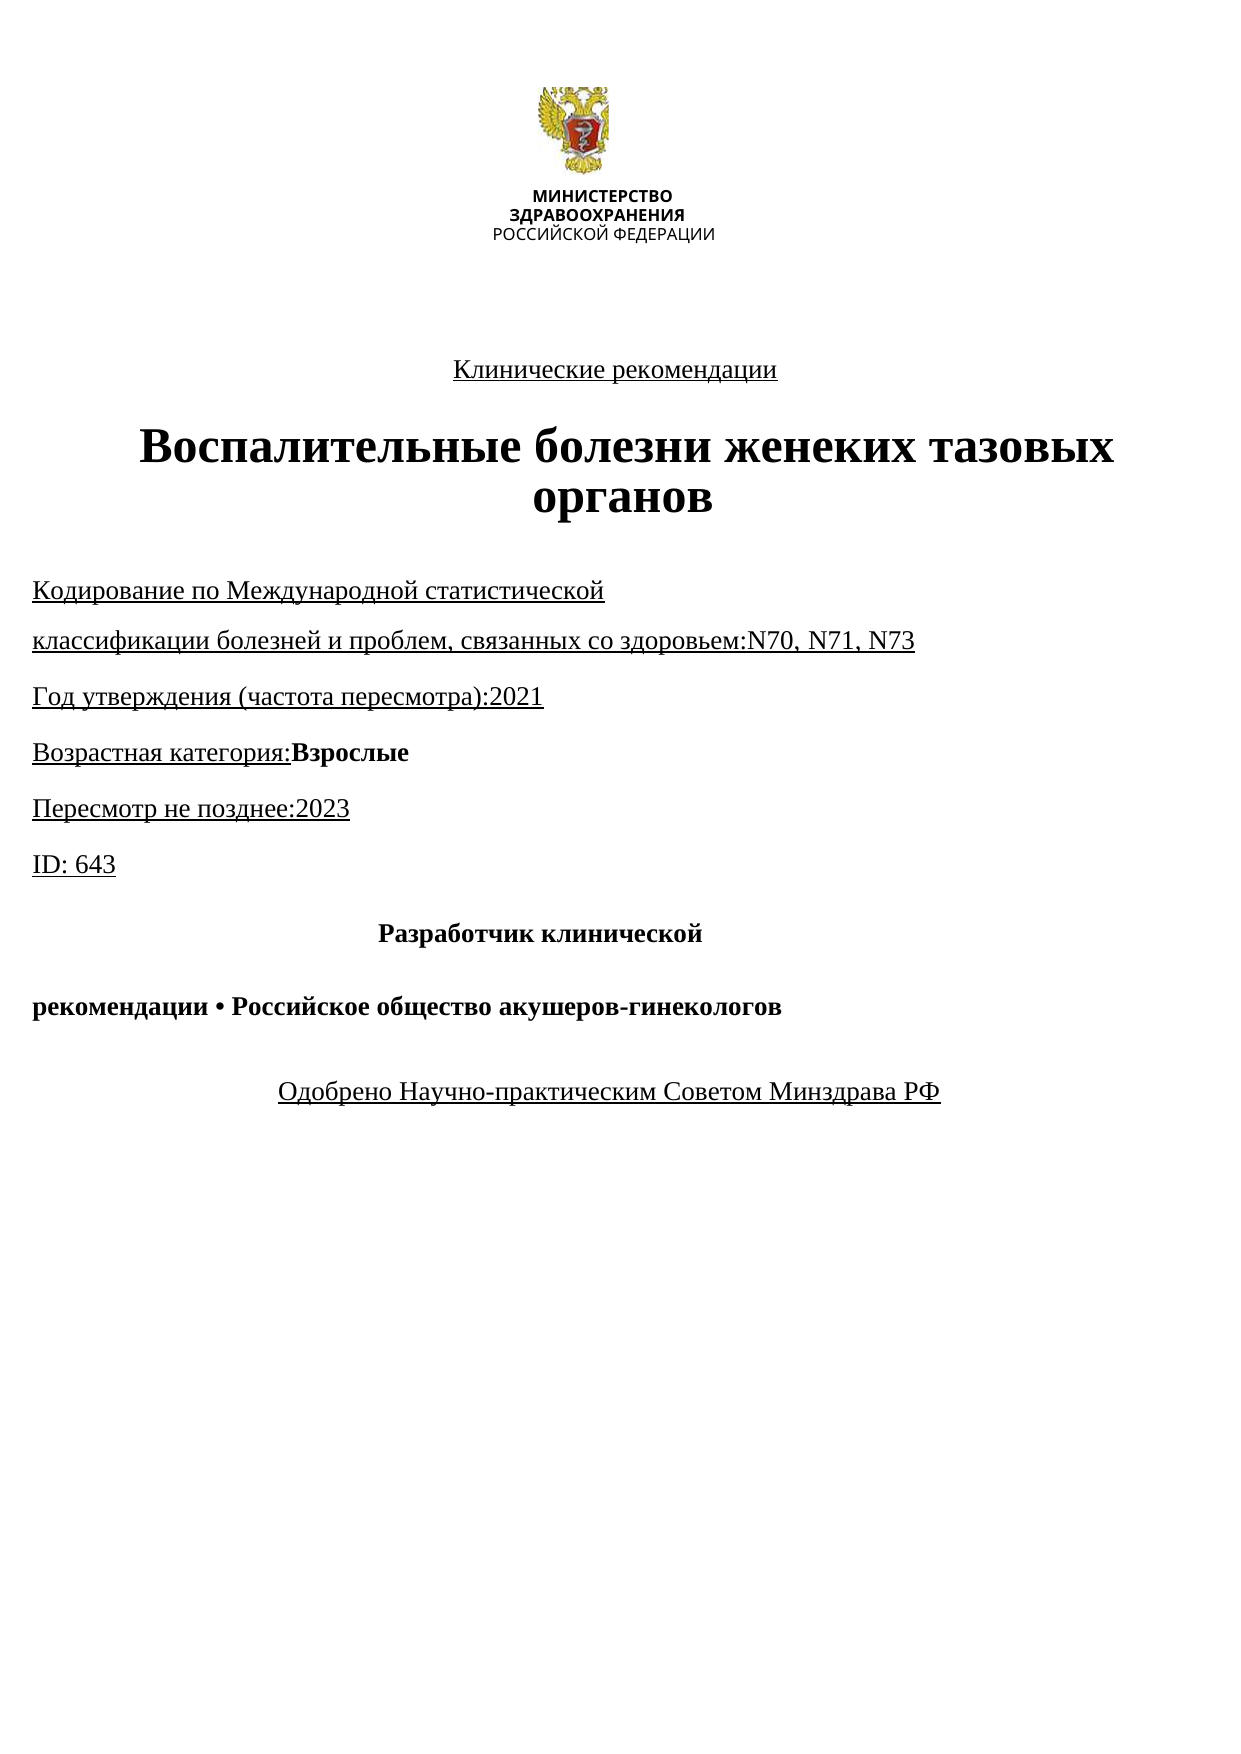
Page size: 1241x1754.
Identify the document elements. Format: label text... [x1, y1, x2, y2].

text Одобрено Научно-практическим Советом Минздрава РФ [278, 1079, 1114, 1106]
text ЗДРАВООХРАНЕНИЯ [509, 206, 1114, 225]
text РОССИЙСКОЙ ФЕДЕРАЦИИ [492, 225, 1114, 244]
text классификации болезней и проблем, связанных со здopoвьeм:N70, N71, N73 [32, 605, 1114, 661]
text Воспалительные болезни женеких тазовых [32, 422, 1114, 472]
text ID: 643 [32, 829, 1114, 885]
text Год утверждения (частота пересмотра):2021 [32, 661, 1114, 717]
text Кодирование по Международной статистической [32, 578, 1114, 605]
text органов [532, 472, 1114, 522]
text Разработчик клинической рекомендации • Российское общество акушеров-гинекологов [32, 885, 864, 1030]
text Клинические рекомендации [453, 356, 1114, 383]
text Возрастная категория:Взрослые [32, 717, 1114, 773]
text МИНИСТЕРСТВО [532, 187, 1114, 206]
picture [538, 87, 609, 175]
text Пересмотр не позднее:2023 [32, 773, 1114, 829]
